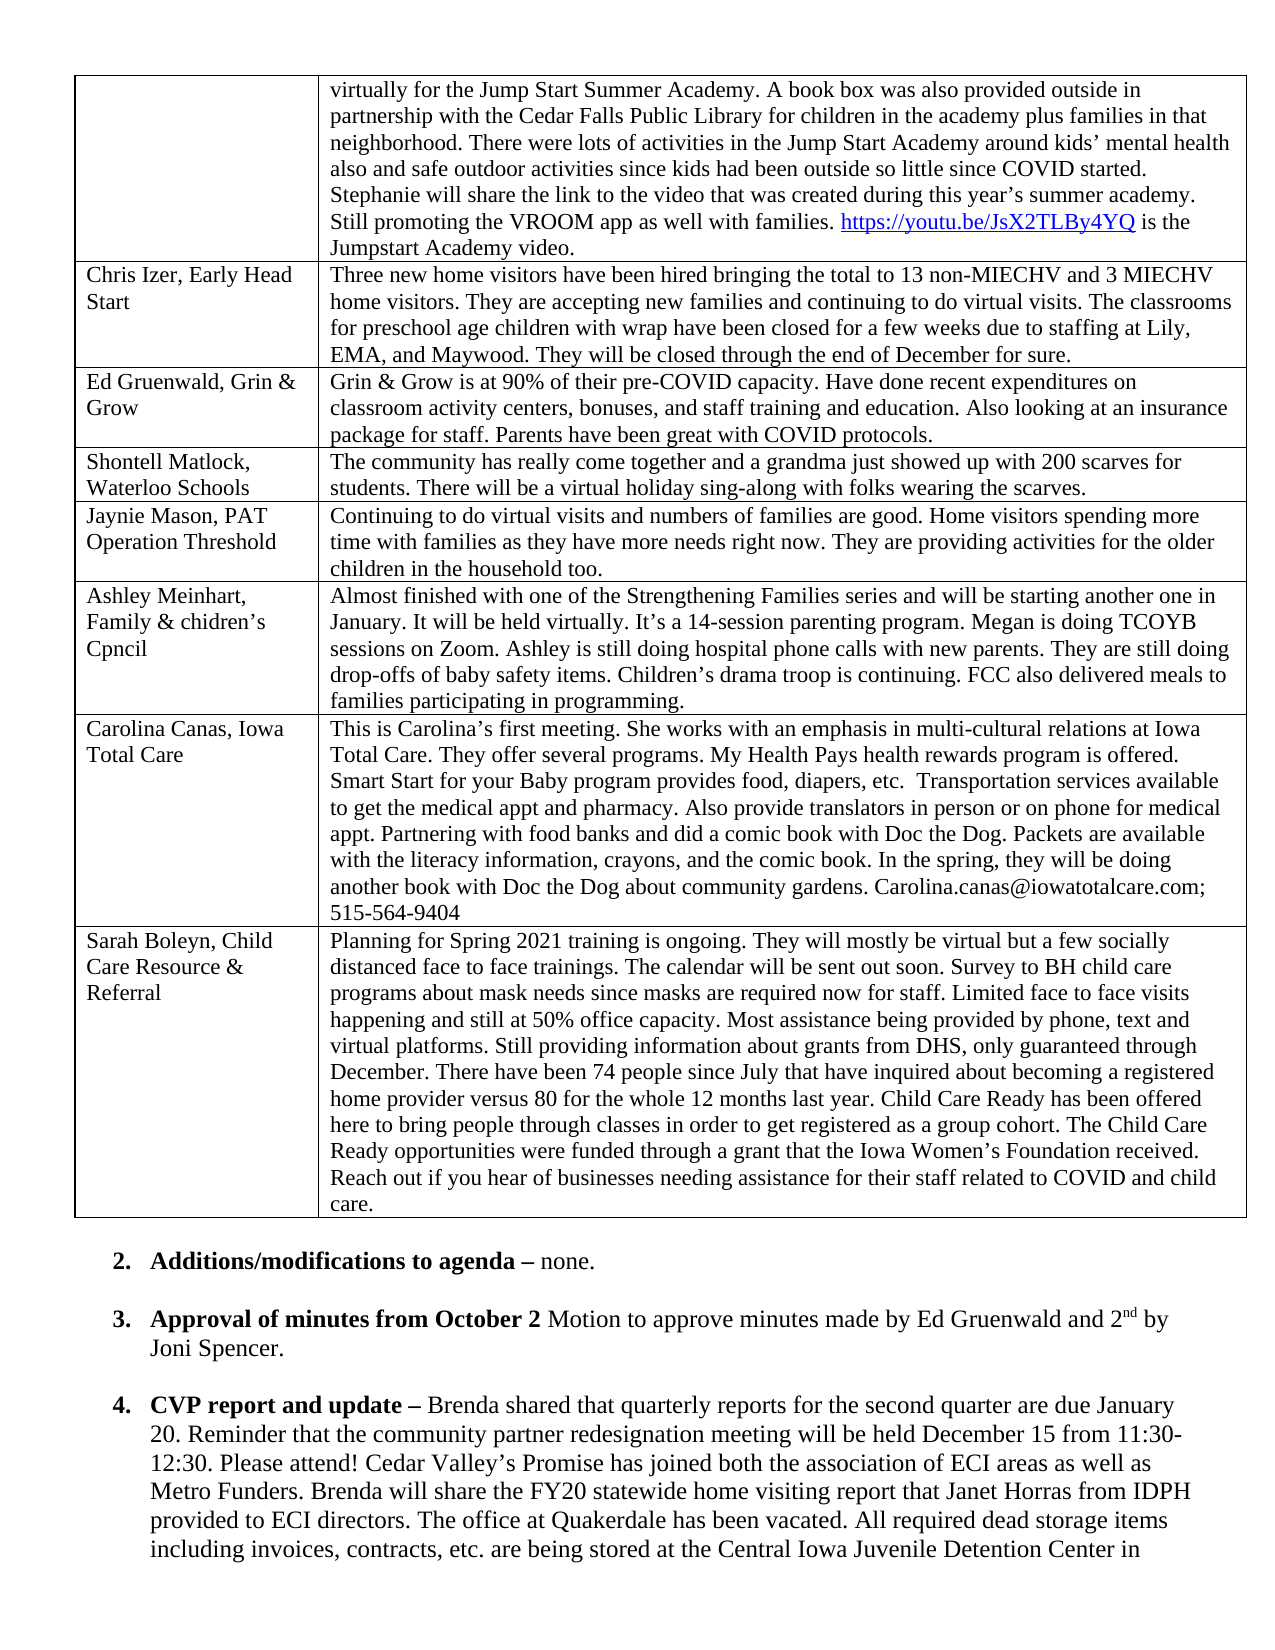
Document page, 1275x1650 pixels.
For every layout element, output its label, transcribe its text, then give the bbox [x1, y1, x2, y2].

table_cell Planning for Spring 2021 training is ongoing. They will mostly be virtual but a few socially distanced face to face trainings. The calendar will be sent out soon. Survey to BH child care programs about mask needs since masks are required now for staff. Limited face to face visits happening and still at 50% office capacity. Most assistance being provided by phone, text and virtual platforms. Still providing information about grants from DHS, only guaranteed through December. There have been 74 people since July that have inquired about becoming a registered home provider versus 80 for the whole 12 months last year. Child Care Ready has been offered here to bring people through classes in order to get registered as a group cohort. The Child Care Ready opportunities were funded through a grant that the Iowa Women’s Foundation received. Reach out if you hear of businesses needing assistance for their staff related to COVID and child care. [319, 927, 1246, 1217]
table_cell Almost finished with one of the Strengthening Families series and will be starting another one in January. It will be held virtually. It’s a 14-session parenting program. Megan is doing TCOYB sessions on Zoom. Ashley is still doing hospital phone calls with new parents. They are still doing drop-offs of baby safety items. Children’s drama troop is continuing. FCC also delivered meals to families participating in programming. [319, 582, 1246, 714]
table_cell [76, 76, 318, 261]
table_cell The community has really come together and a grandma just showed up with 200 scarves for students. There will be a virtual holiday sing-along with folks wearing the scarves. [319, 448, 1246, 501]
list Approval of minutes from October 2 Motion to approve minutes made by Ed Gruenwald and 2nd by Joni Spencer. [112, 1304, 1200, 1361]
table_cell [319, 76, 1246, 261]
table_cell Chris Izer, Early Head Start [76, 262, 318, 367]
table_cell Jaynie Mason, PAT Operation Threshold [76, 502, 318, 581]
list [112, 1390, 1200, 1563]
table_cell Ashley Meinhart, Family & chidren’s Cpncil [76, 582, 318, 714]
table_cell Shontell Matlock, Waterloo Schools [76, 448, 318, 501]
table_cell Sarah Boleyn, Child Care Resource & Referral [76, 927, 318, 1217]
list Additions/modifications to agenda – none. [112, 1246, 1200, 1275]
table_cell Carolina Canas, Iowa Total Care [76, 715, 318, 926]
table_cell Three new home visitors have been hired bringing the total to 13 non-MIECHV and 3 MIECHV home visitors. They are accepting new families and continuing to do virtual visits. The classrooms for preschool age children with wrap have been closed for a few weeks due to staffing at Lily, EMA, and Maywood. They will be closed through the end of December for sure. [319, 262, 1246, 367]
table_cell This is Carolina’s first meeting. She works with an emphasis in multi-cultural relations at Iowa Total Care. They offer several programs. My Health Pays health rewards program is offered. Smart Start for your Baby program provides food, diapers, etc. Transportation services available to get the medical appt and pharmacy. Also provide translators in person or on phone for medical appt. Partnering with food banks and did a comic book with Doc the Dog. Packets are available with the literacy information, crayons, and the comic book. In the spring, they will be doing another book with Doc the Dog about community gardens. Carolina.canas@iowatotalcare.com; 515-564-9404 [319, 715, 1246, 926]
table_cell Continuing to do virtual visits and numbers of families are good. Home visitors spending more time with families as they have more needs right now. They are providing activities for the older children in the household too. [319, 502, 1246, 581]
table_cell Grin & Grow is at 90% of their pre-COVID capacity. Have done recent expenditures on classroom activity centers, bonuses, and staff training and education. Also looking at an insurance package for staff. Parents have been great with COVID protocols. [319, 368, 1246, 447]
table_cell Ed Gruenwald, Grin & Grow [76, 368, 318, 447]
